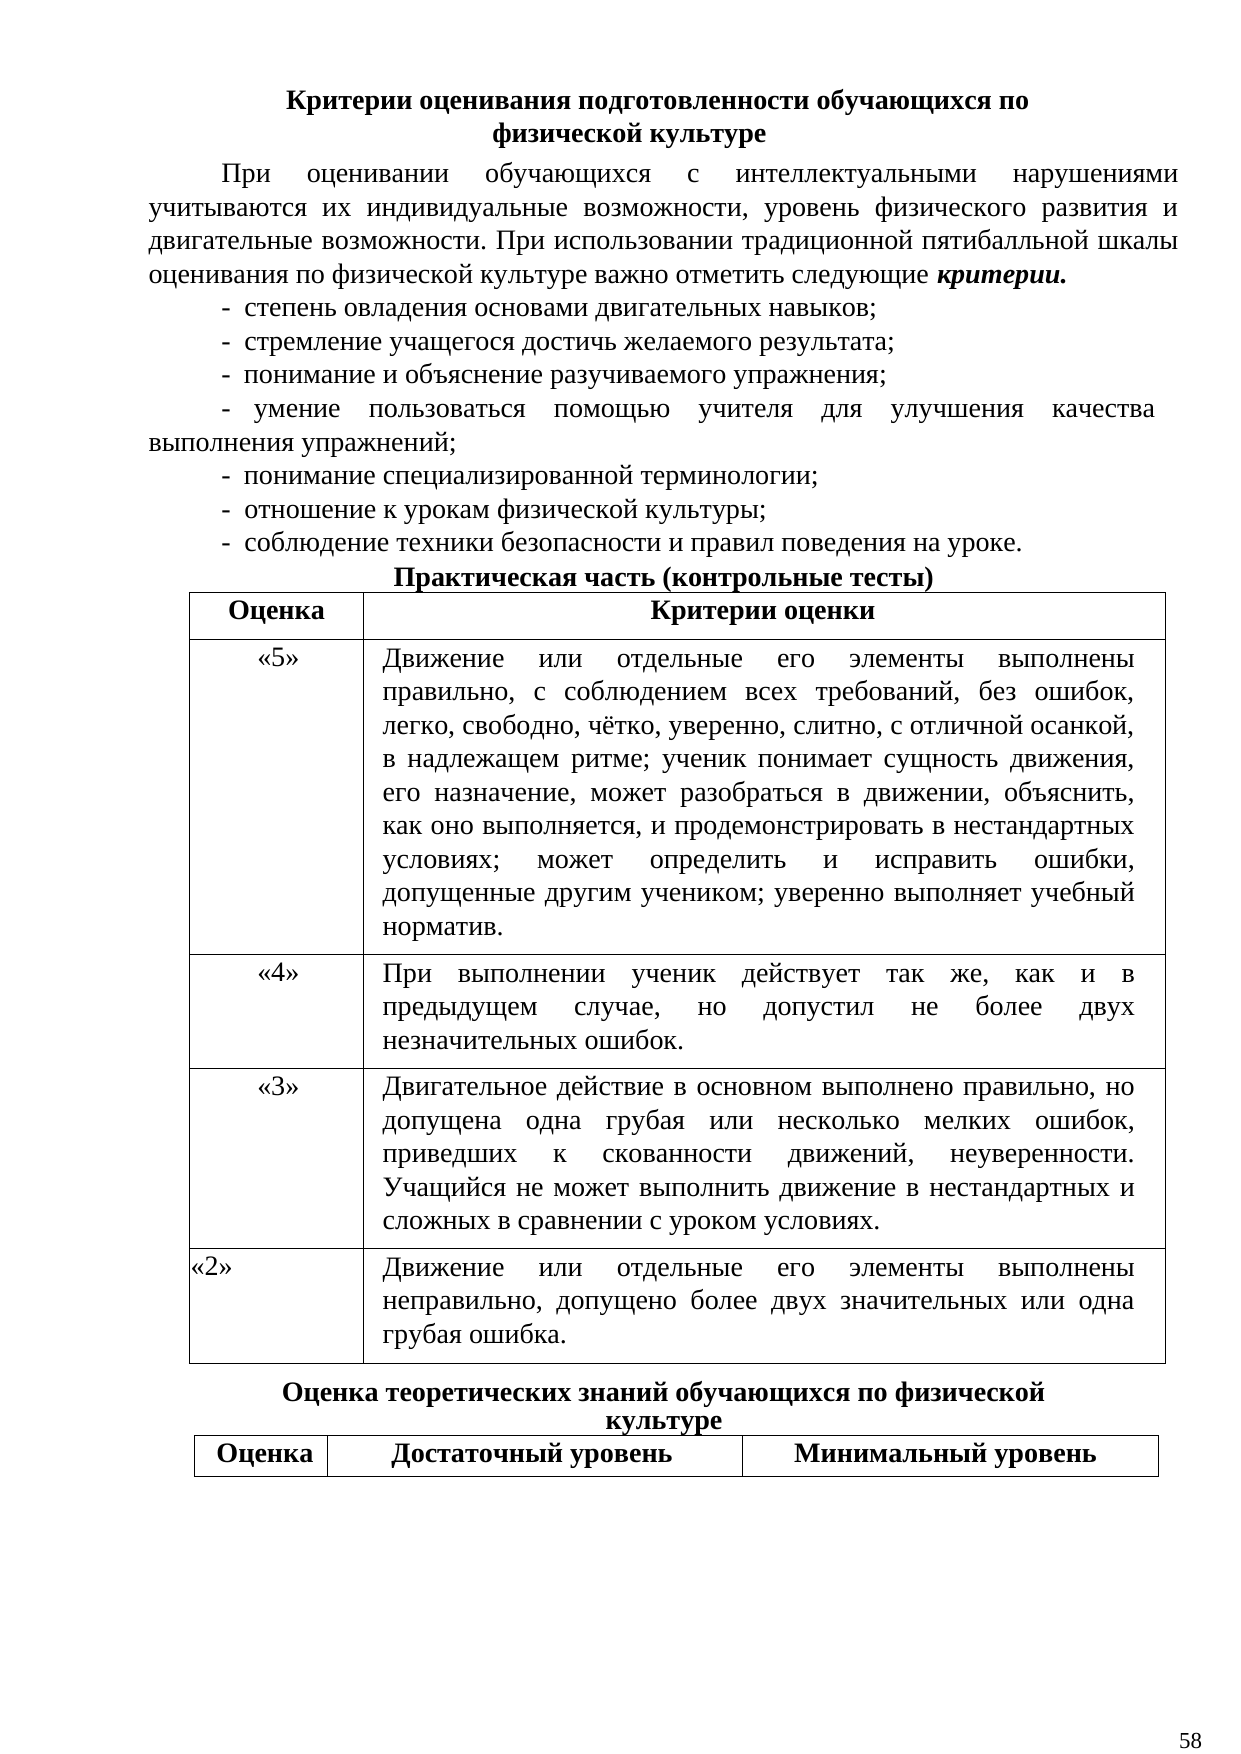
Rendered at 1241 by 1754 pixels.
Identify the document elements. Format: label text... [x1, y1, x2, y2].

table_header Оценка [195, 1436, 327, 1476]
table_header Критерии оценки [364, 593, 1165, 639]
list степень овладения основами двигательных навыков; [148, 290, 1181, 323]
subtitle Критерии оценивания подготовленности обучающихся по физической культуре [286, 82, 1108, 149]
table_cell Движение или отдельные его элементы выполнены правильно, с соблюдением всех требований, без ошибок, легко, свободно, чётко, уверенно, слитно, с отличной осанкой, в надлежащем ритме; ученик понимает сущность движения, его назначение, может разобраться в движении, объяснить, как оно выполняется, и продемонстрировать в нестандартных условиях; может определить и исправить ошибки, допущенные другим учеником; уверенно выполняет учебный норматив. [364, 640, 1165, 954]
text Практическая часть (контрольные тесты) [146, 564, 1181, 592]
table_header Оценка [190, 593, 363, 639]
text культуре [146, 1407, 1181, 1435]
table_cell При выполнении ученик действует так же, как и в предыдущем случае, но допустил не более двух незначительных ошибок. [364, 955, 1165, 1068]
list стремление учащегося достичь желаемого результата; [148, 323, 1181, 357]
table_cell Двигательное действие в основном выполнено правильно, но допущена одна грубая или несколько мелких ошибок, приведших к скованности движений, неуверенности. Учащийся не может выполнить движение в нестандартных и сложных в сравнении с уроком условиях. [364, 1069, 1165, 1248]
table_cell Движение или отдельные его элементы выполнены неправильно, допущено более двух значительных или одна грубая ошибка. [364, 1249, 1165, 1363]
text Оценка теоретических знаний обучающихся по физической [146, 1379, 1181, 1407]
list понимание специализированной терминологии; [148, 458, 1181, 491]
text При оценивании обучающихся с интеллектуальными нарушениями учитываются их индивидуальные возможности, уровень физического развития и двигательные возможности. При использовании традиционной пятибалльной шкалы оценивания по физической культуре важно отметить следующие критерии. [148, 156, 1179, 290]
list соблюдение техники безопасности и правил поведения на уроке. [148, 525, 1181, 558]
table_cell «3» [190, 1069, 363, 1248]
list понимание и объяснение разучиваемого упражнения; [148, 357, 1181, 391]
table_cell «2» [190, 1249, 363, 1363]
table_header Минимальный уровень [743, 1436, 1158, 1476]
table_cell «5» [190, 640, 363, 954]
list отношение к урокам физической культуры; [148, 491, 1181, 525]
list умение пользоваться помощью учителя для улучшения качества выполнения упражнений; [148, 391, 1156, 458]
table_cell «4» [190, 955, 363, 1068]
table_header Достаточный уровень [328, 1436, 742, 1476]
